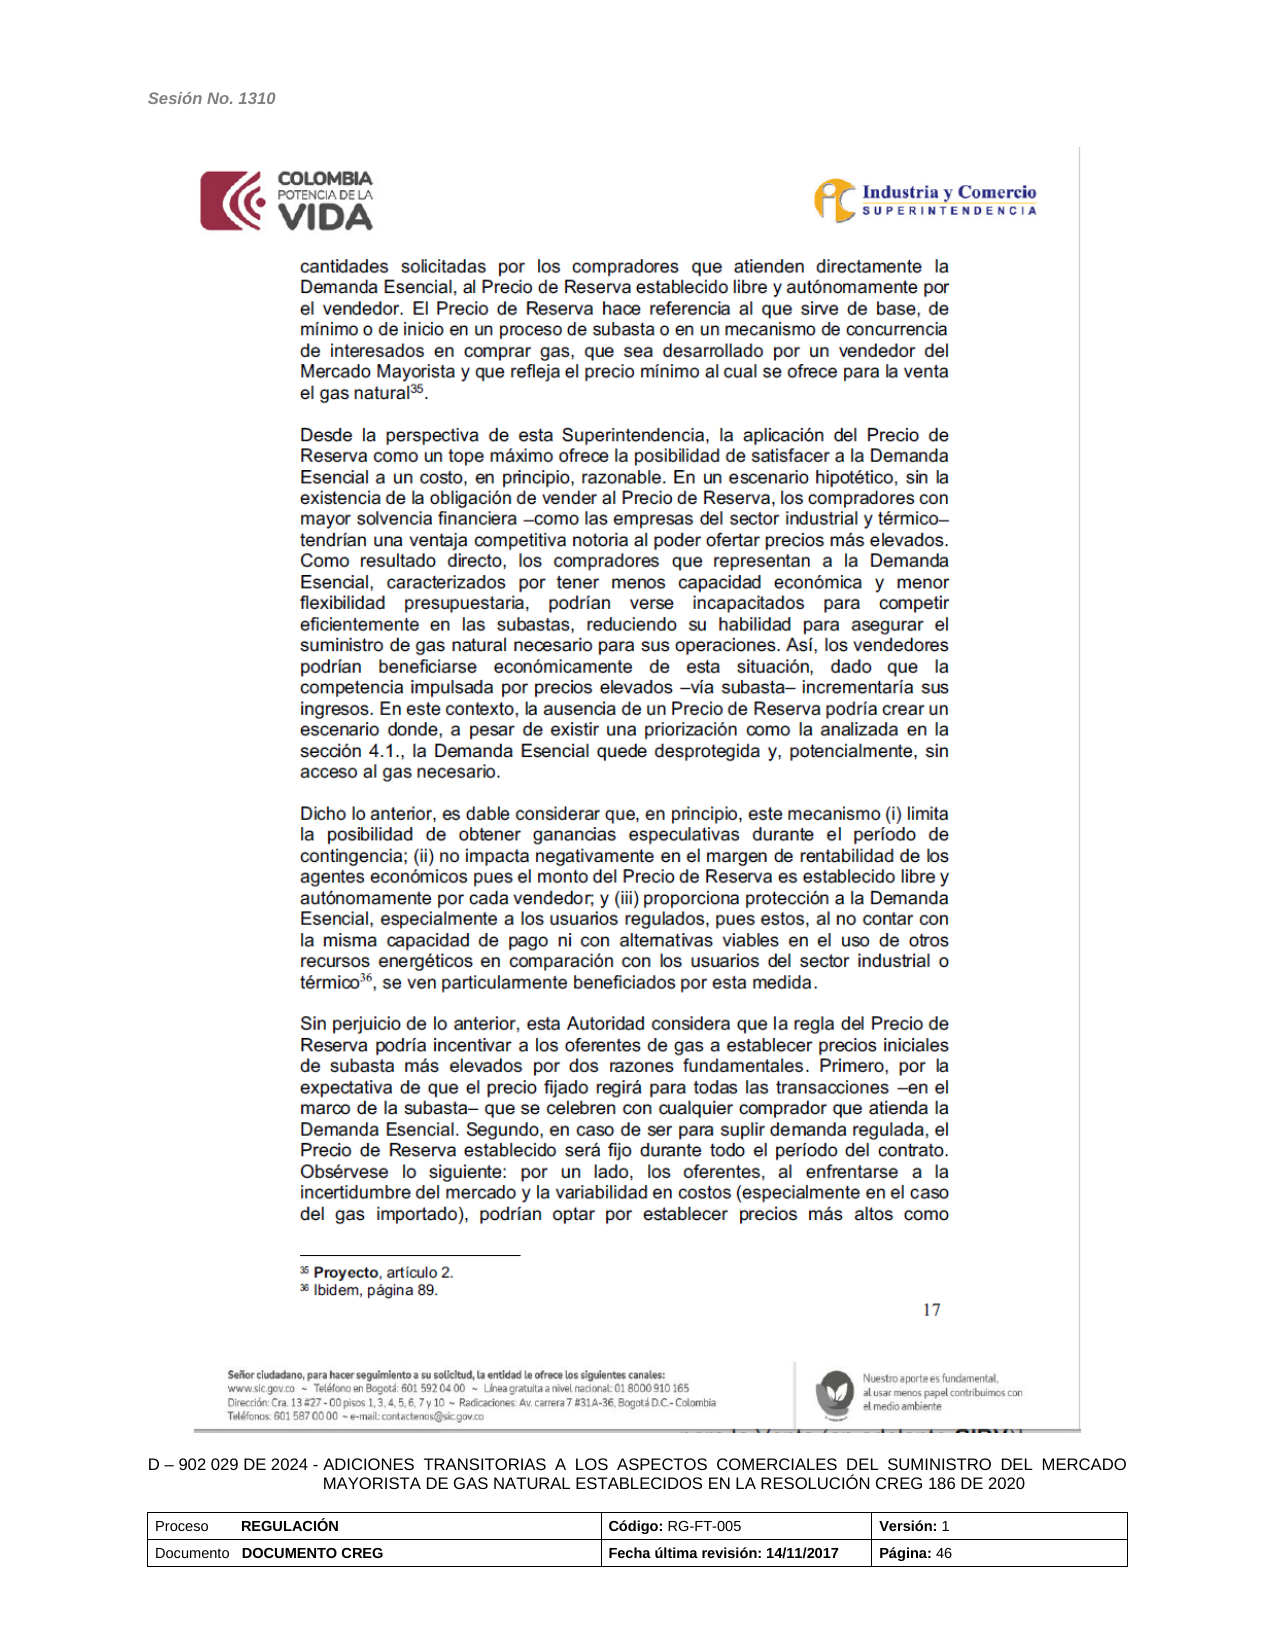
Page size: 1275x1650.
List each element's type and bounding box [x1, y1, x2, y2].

picture [193, 147, 1082, 1433]
